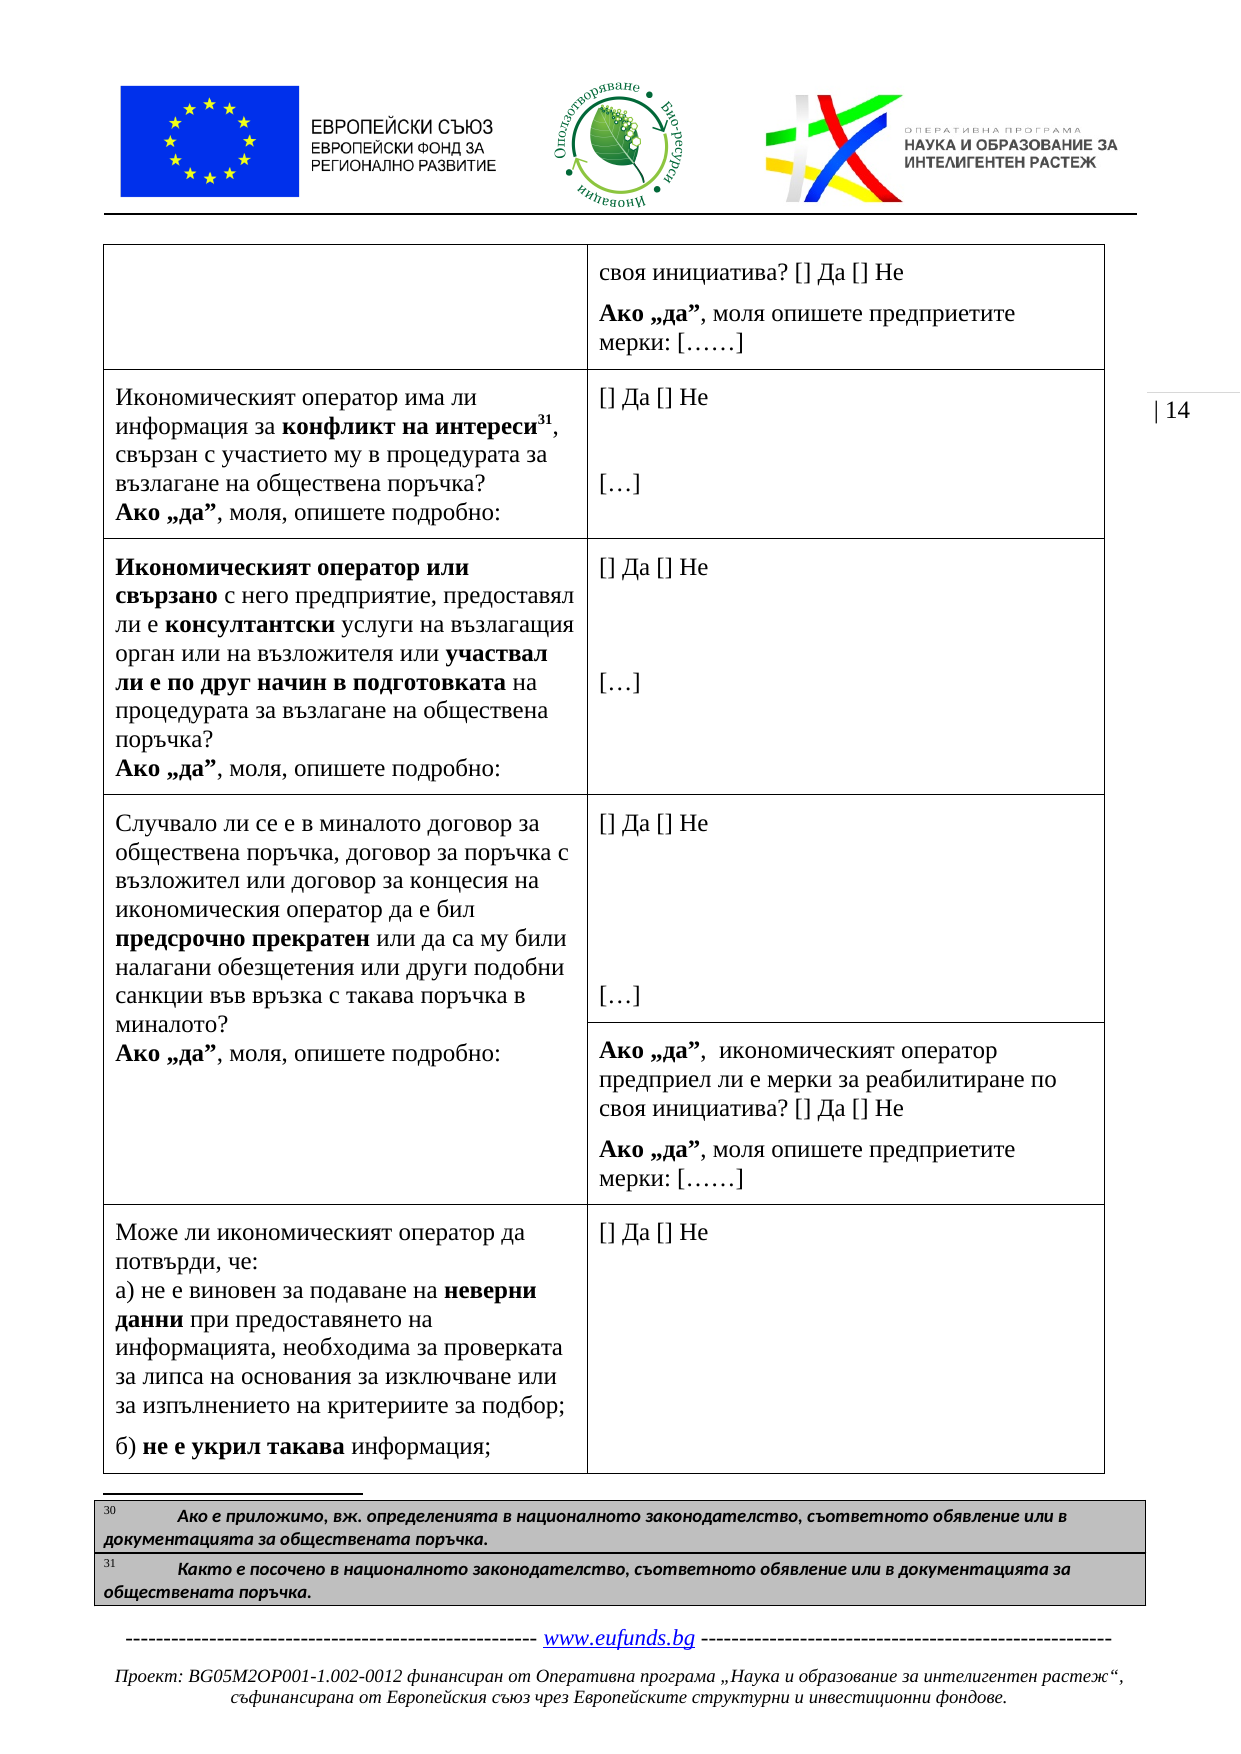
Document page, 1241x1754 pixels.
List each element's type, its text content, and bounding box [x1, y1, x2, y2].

picture [103, 73, 529, 212]
picture [553, 78, 687, 212]
table_cell [] Да [] Не [588, 1205, 1104, 1472]
table_cell Икономическият оператор или свързано с него предприятие, предоставял ли е консултантски услуги на възлагащия орган или на възложителя или участвал ли е по друг начин в подготовката на процедурата за възлагане на обществена поръчка? Ако „да”, моля, опишете подробно: [104, 539, 587, 794]
table_cell [] Да [] Не […] [588, 795, 1104, 1022]
table_cell Икономическият оператор има ли информация за конфликт на интереси, свързан с участието му в процедурата за възлагане на обществена поръчка? Ако „да”, моля, опишете подробно: [104, 370, 587, 538]
picture [751, 75, 1137, 212]
table_cell [] Да [] Не […] [588, 539, 1104, 794]
table_cell Случвало ли се е в миналото договор за обществена поръчка, договор за поръчка с възложител или договор за концесия на икономическия оператор да е бил предсрочно прекратен или да са му били налагани обезщетения или други подобни санкции във връзка с такава поръчка в миналото? Ако „да”, моля, опишете подробно: [104, 795, 587, 1204]
table_cell [] Да [] Не […] [588, 370, 1104, 538]
